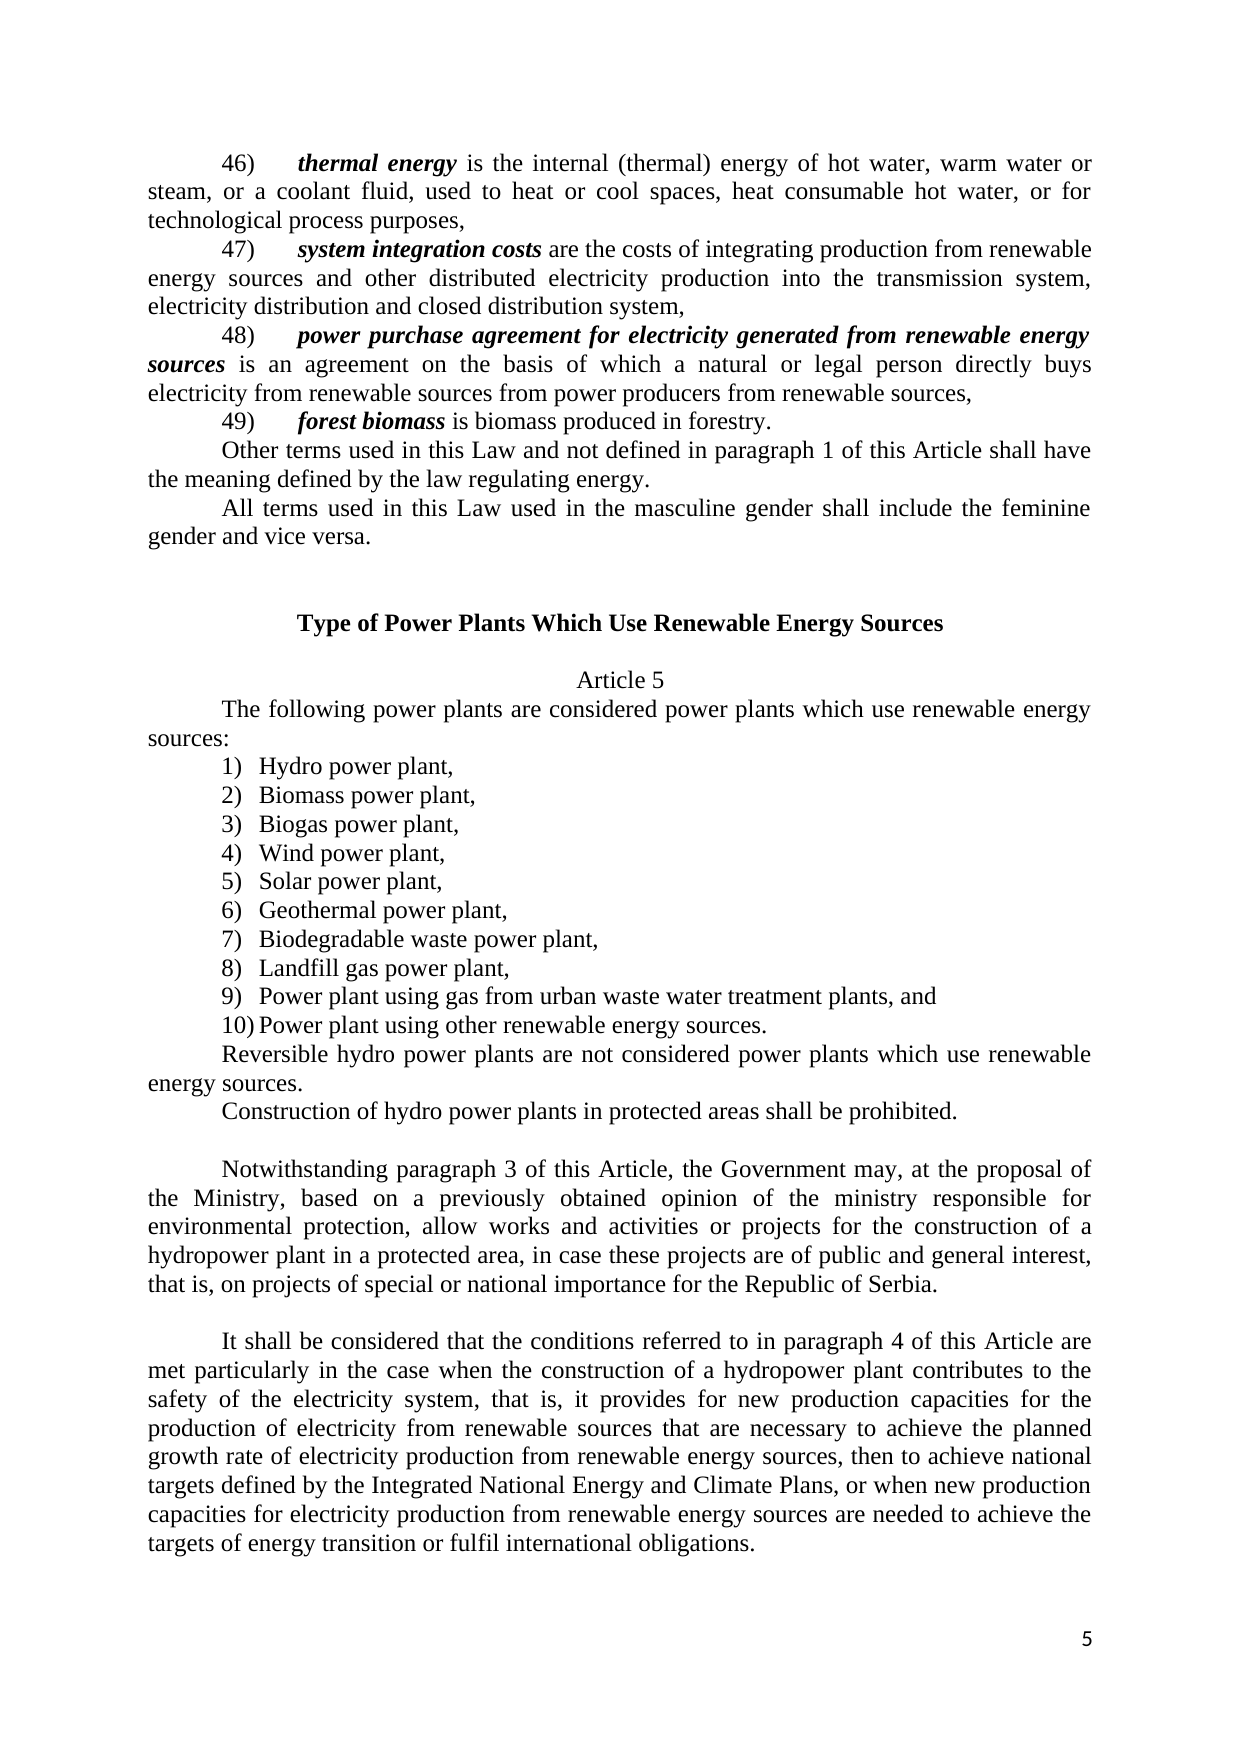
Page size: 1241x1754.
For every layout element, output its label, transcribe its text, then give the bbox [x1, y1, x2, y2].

list Power plant using gas from urban waste water treatment plants, and [221, 981, 1093, 1010]
list Biogas power plant, [221, 809, 1093, 838]
list Wind power plant, [221, 838, 1093, 866]
text It shall be considered that the conditions referred to in paragraph 4 of this Article are met particularly in the case when the construction of a hydropower plant contributes to the safety of the electricity system, that is, it provides for new production capacities for the production of electricity from renewable sources that are necessary to achieve the planned growth rate of electricity production from renewable energy sources, then to achieve national targets defined by the Integrated National Energy and Climate Plans, or when new production capacities for electricity production from renewable energy sources are needed to achieve the targets of energy transition or fulfil international obligations. [148, 1326, 1093, 1556]
text Other terms used in this Law and not defined in paragraph 1 of this Article shall have the meaning defined by the law regulating energy. [148, 435, 1093, 493]
text The following power plants are considered power plants which use renewable energy sources: [148, 694, 1093, 751]
list forest biomass is biomass produced in forestry. [148, 406, 1093, 435]
text Reversible hydro power plants are not considered power plants which use renewable energy sources. [148, 1039, 1093, 1096]
list Geothermal power plant, [221, 895, 1093, 924]
list Landfill gas power plant, [221, 953, 1093, 981]
list Solar power plant, [221, 866, 1093, 895]
text Type of Power Plants Which Use Renewable Energy Sources [148, 608, 1093, 636]
list Biodegradable waste power plant, [221, 924, 1093, 953]
list Hydro power plant, [221, 751, 1093, 780]
text Construction of hydro power plants in protected areas shall be prohibited. [148, 1096, 1093, 1125]
list thermal energy is the internal (thermal) energy of hot water, warm water or steam, or a coolant fluid, used to heat or cool spaces, heat consumable hot water, or for technological process purposes, [148, 148, 1093, 234]
list Power plant using other renewable energy sources. [221, 1010, 1093, 1039]
text Article 5 [148, 665, 1093, 694]
text Notwithstanding paragraph 3 of this Article, the Government may, at the proposal of the Ministry, based on a previously obtained opinion of the ministry responsible for environmental protection, allow works and activities or projects for the construction of a hydropower plant in a protected area, in case these projects are of public and general interest, that is, on projects of special or national importance for the Republic of Serbia. [148, 1154, 1093, 1298]
list power purchase agreement for electricity generated from renewable energy sources is an agreement on the basis of which a natural or legal person directly buys electricity from renewable sources from power producers from renewable sources, [148, 320, 1093, 406]
list Biomass power plant, [221, 780, 1093, 809]
list system integration costs are the costs of integrating production from renewable energy sources and other distributed electricity production into the transmission system, electricity distribution and closed distribution system, [148, 234, 1093, 320]
text All terms used in this Law used in the masculine gender shall include the feminine gender and vice versa. [148, 493, 1093, 550]
